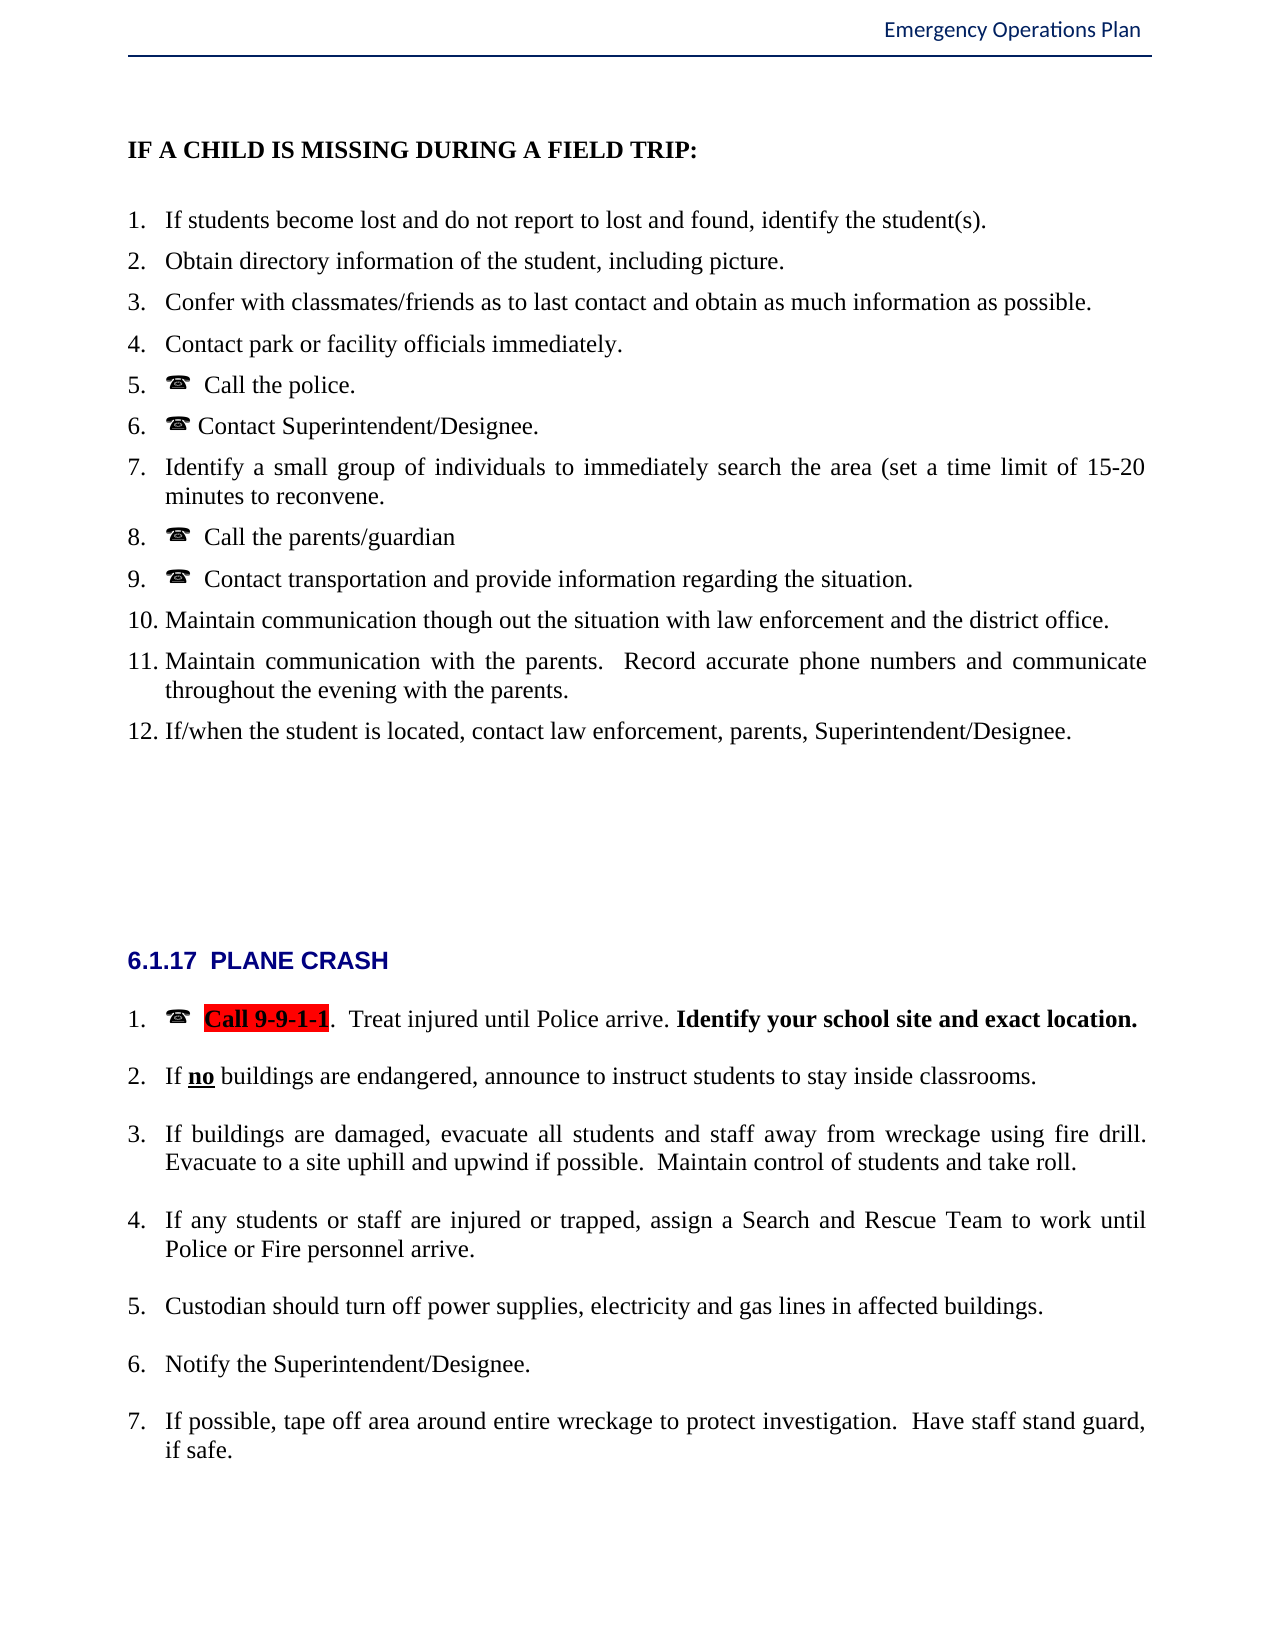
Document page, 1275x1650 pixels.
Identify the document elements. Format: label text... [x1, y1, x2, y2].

list Call the parents/guardian [127, 522, 1147, 551]
list Confer with classmates/friends as to last contact and obtain as much information as possible. [127, 287, 1147, 316]
list Identify a small group of individuals to immediately search the area (set a time limit of 15-20 minutes to reconvene. [127, 452, 1147, 510]
list If possible, tape off area around entire wreckage to protect investigation. Have staff stand guard, if safe. [127, 1406, 1147, 1464]
list If/when the student is located, contact law enforcement, parents, Superintendent/Designee. [127, 716, 1147, 745]
list Notify the Superintendent/Designee. [127, 1349, 1147, 1377]
text IF A CHILD IS MISSING DURING A FIELD TRIP: [127, 135, 1147, 164]
list If buildings are damaged, evacuate all students and staff away from wreckage using fire drill. Evacuate to a site uphill and upwind if possible. Maintain control of students and take roll. [127, 1119, 1147, 1176]
list Maintain communication though out the situation with law enforcement and the district office. [127, 605, 1147, 634]
list Obtain directory information of the student, including picture. [127, 246, 1147, 275]
list Call 9-9-1-1. Treat injured until Police arrive. Identify your school site and exact location. [329, 1004, 1147, 1032]
list If no buildings are endangered, announce to instruct students to stay inside classrooms. [127, 1061, 1147, 1090]
list Custodian should turn off power supplies, electricity and gas lines in affected buildings. [127, 1291, 1147, 1320]
list If any students or staff are injured or trapped, assign a Search and Rescue Team to work until Police or Fire personnel arrive. [127, 1205, 1147, 1262]
list Contact park or facility officials immediately. [127, 329, 1147, 357]
list Contact transportation and provide information regarding the situation. [127, 564, 1147, 592]
list Maintain communication with the parents. Record accurate phone numbers and communicate throughout the evening with the parents. [127, 646, 1147, 704]
list Contact Superintendent/Designee. [127, 411, 1147, 440]
text 6.1.17 PLANE CRASH [127, 946, 1147, 975]
list If students become lost and do not report to lost and found, identify the student(s). [127, 205, 1147, 234]
list Call the police. [127, 370, 1147, 399]
